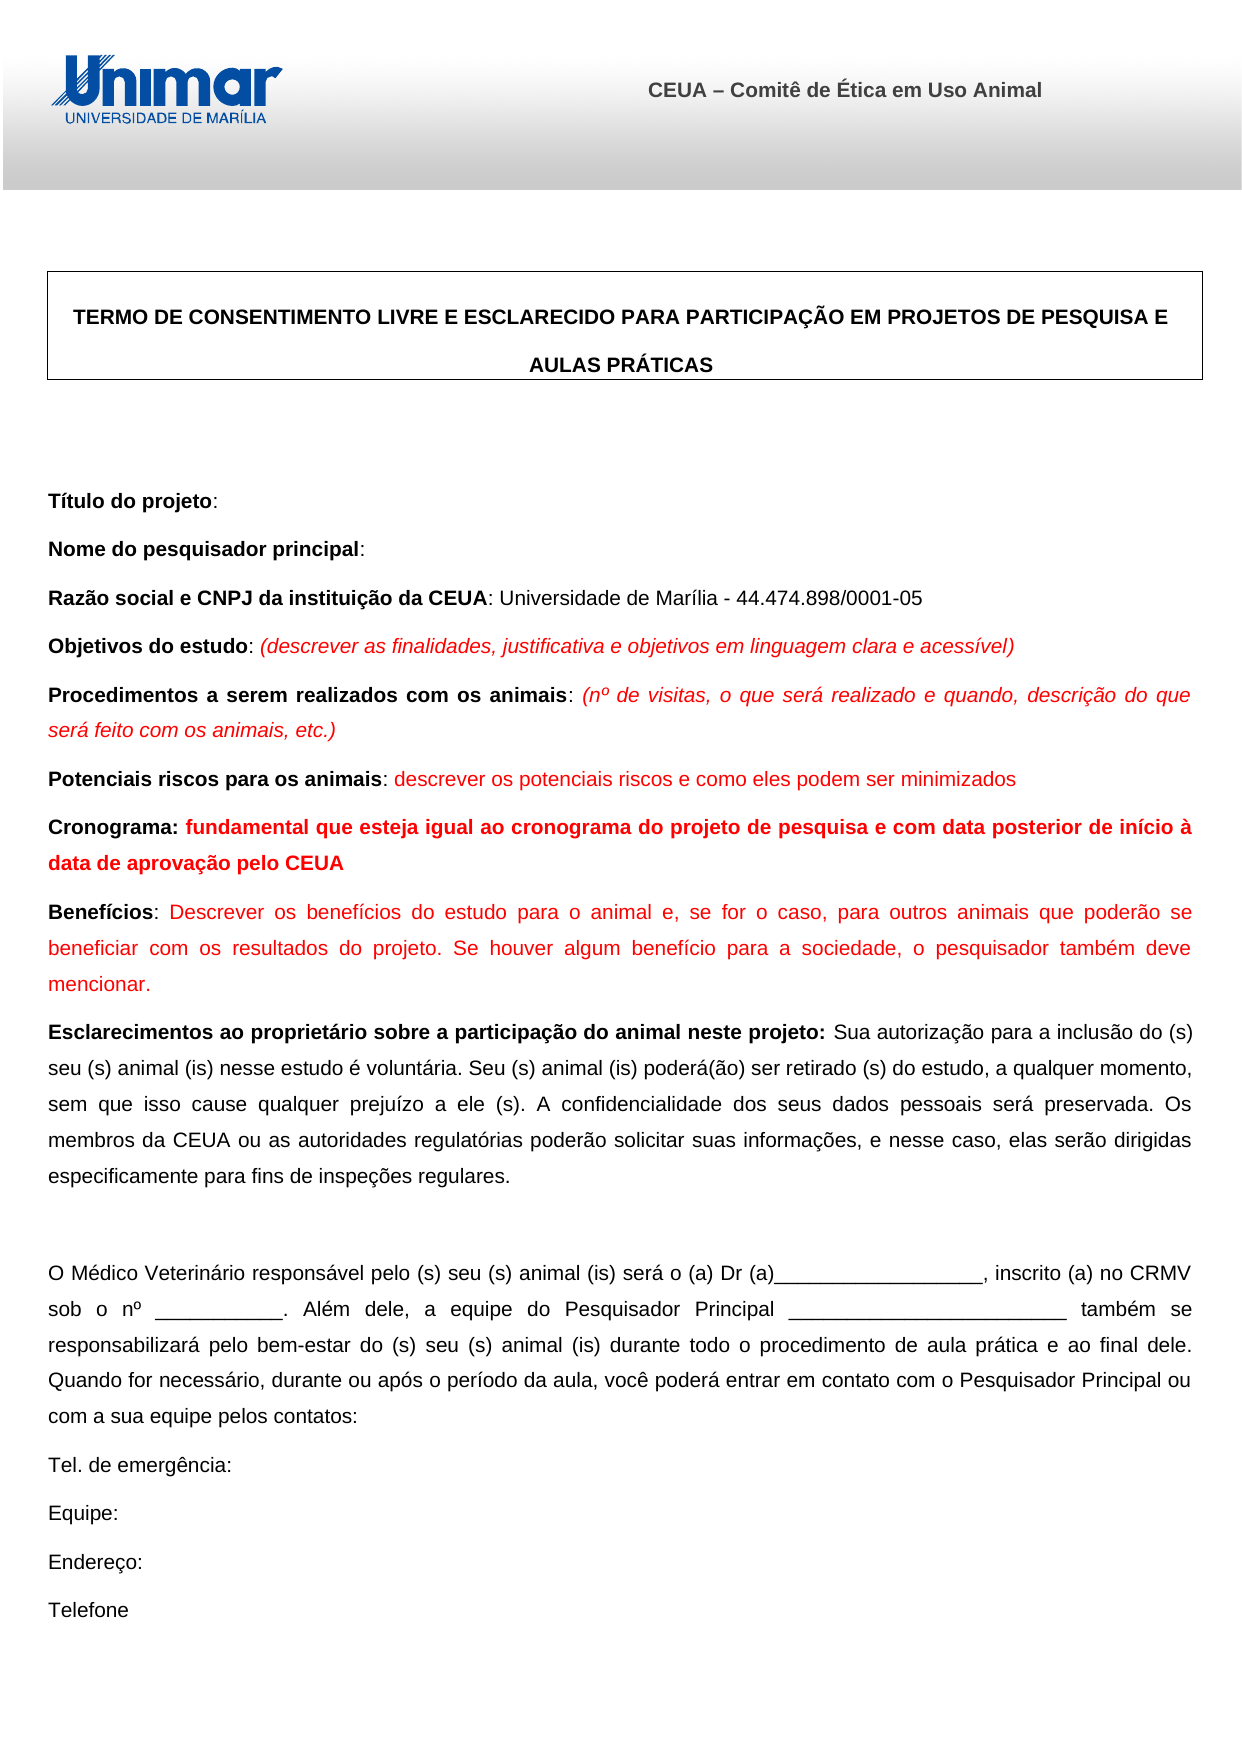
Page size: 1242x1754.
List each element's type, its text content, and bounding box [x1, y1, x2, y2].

picture [3, 51, 1242, 190]
text Benefícios: Descrever os benefícios do estudo para o animal e, se for o caso, para outros animais que poderão se beneficiar com os resultados do projeto. Se houver algum benefício para a sociedade, o pesquisador também deve mencionar. [48, 899, 1194, 995]
text Cronograma: fundamental que esteja igual ao cronograma do projeto de pesquisa e com data posterior de início à data de aprovação pelo CEUA [48, 815, 1194, 875]
text Esclarecimentos ao proprietário sobre a participação do animal neste projeto: Sua autorização para a inclusão do (s) seu (s) animal (is) nesse estudo é voluntária. Seu (s) animal (is) poderá(ão) ser retirado (s) do estudo, a qualquer momento, sem que isso cause qualquer prejuízo a ele (s). A confidencialidade dos seus dados pessoais será preservada. Os membros da CEUA ou as autoridades regulatórias poderão solicitar suas informações, e nesse caso, elas serão dirigidas especificamente para fins de inspeções regulares. [48, 1020, 1194, 1188]
text Potenciais riscos para os animais: descrever os potenciais riscos e como eles podem ser minimizados [48, 767, 1194, 791]
text Objetivos do estudo: (descrever as finalidades, justificativa e objetivos em linguagem clara e acessível) [48, 634, 1194, 658]
text Equipe: [48, 1501, 1194, 1525]
text Telefone [48, 1598, 1194, 1622]
text Título do projeto: [48, 489, 1194, 513]
text Endereço: [48, 1549, 1194, 1573]
text TERMO DE CONSENTIMENTO LIVRE E ESCLARECIDO PARA PARTICIPAÇÃO EM PROJETOS DE PESQUISA E AULAS PRÁTICAS [48, 272, 1202, 379]
text Razão social e CNPJ da instituição da CEUA: Universidade de Marília - 44.474.898/0001-05 [48, 586, 1194, 609]
text Tel. de emergência: [48, 1453, 1194, 1477]
text Procedimentos a serem realizados com os animais: (nº de visitas, o que será realizado e quando, descrição do que será feito com os animais, etc.) [48, 682, 1194, 742]
text O Médico Veterinário responsável pelo (s) seu (s) animal (is) será o (a) Dr (a)__________________, inscrito (a) no CRMV sob o nº ___________. Além dele, a equipe do Pesquisador Principal ________________________ também se responsabilizará pelo bem-estar do (s) seu (s) animal (is) durante todo o procedimento de aula prática e ao final dele. Quando for necessário, durante ou após o período da aula, você poderá entrar em contato com o Pesquisador Principal ou com a sua equipe pelos contatos: [48, 1261, 1194, 1428]
text Nome do pesquisador principal: [48, 537, 1194, 561]
